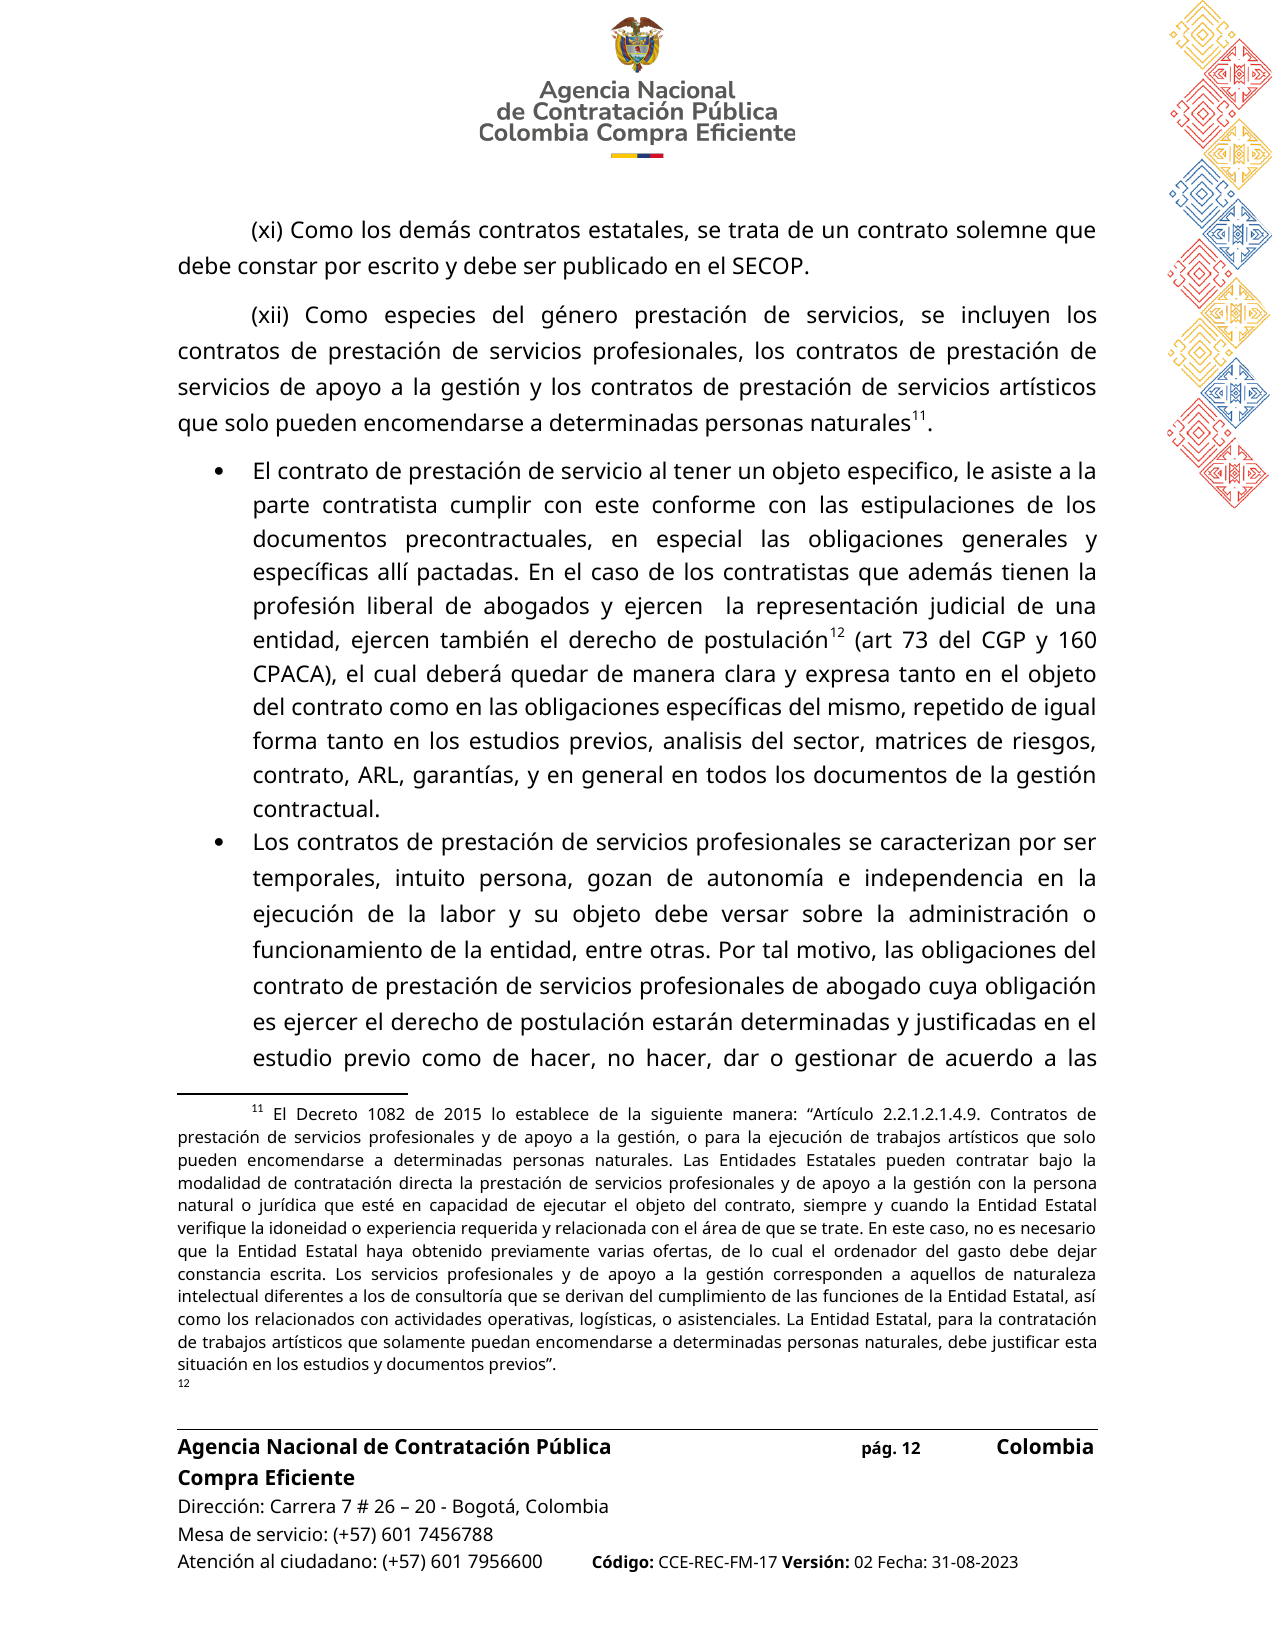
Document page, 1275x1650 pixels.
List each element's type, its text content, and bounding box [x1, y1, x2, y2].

text (xi) Como los demás contratos estatales, se trata de un contrato solemne que debe constar por escrito y debe ser publicado en el SECOP. [177, 214, 1098, 282]
picture [1165, 0, 1272, 506]
text (xii) Como especies del género prestación de servicios, se incluyen los contratos de prestación de servicios profesionales, los contratos de prestación de servicios de apoyo a la gestión y los contratos de prestación de servicios artísticos que solo pueden encomendarse a determinadas personas naturales. [177, 299, 1098, 438]
list Los contratos de prestación de servicios profesionales se caracterizan por ser temporales, intuito persona, gozan de autonomía e independencia en la ejecución de la labor y su objeto debe versar sobre la administración o funcionamiento de la entidad, entre otras. Por tal motivo, las obligaciones del contrato de prestación de servicios profesionales de abogado cuya obligación es ejercer el derecho de postulación estarán determinadas y justificadas en el estudio previo como de hacer, no hacer, dar o gestionar de acuerdo a las obligaciones y unidades de medición planeadas, que podrán versar como productos, entregables, procesos judiciales impulsados, informes de audiencias realizadas, memoriales radicados que se encomienden, entre otros, que señale la entidad contratante en virtud de su discresionalidad. [215, 826, 1098, 1073]
picture [479, 17, 796, 158]
list El contrato de prestación de servicio al tener un objeto especifico, le asiste a la parte contratista cumplir con este conforme con las estipulaciones de los documentos precontractuales, en especial las obligaciones generales y específicas allí pactadas. En el caso de los contratistas que además tienen la profesión liberal de abogados y ejercen la representación judicial de una entidad, ejercen también el derecho de postulación (art 73 del CGP y 160 CPACA), el cual deberá quedar de manera clara y expresa tanto en el objeto del contrato como en las obligaciones específicas del mismo, repetido de igual forma tanto en los estudios previos, analisis del sector, matrices de riesgos, contrato, ARL, garantías, y en general en todos los documentos de la gestión contractual. [215, 455, 1098, 824]
